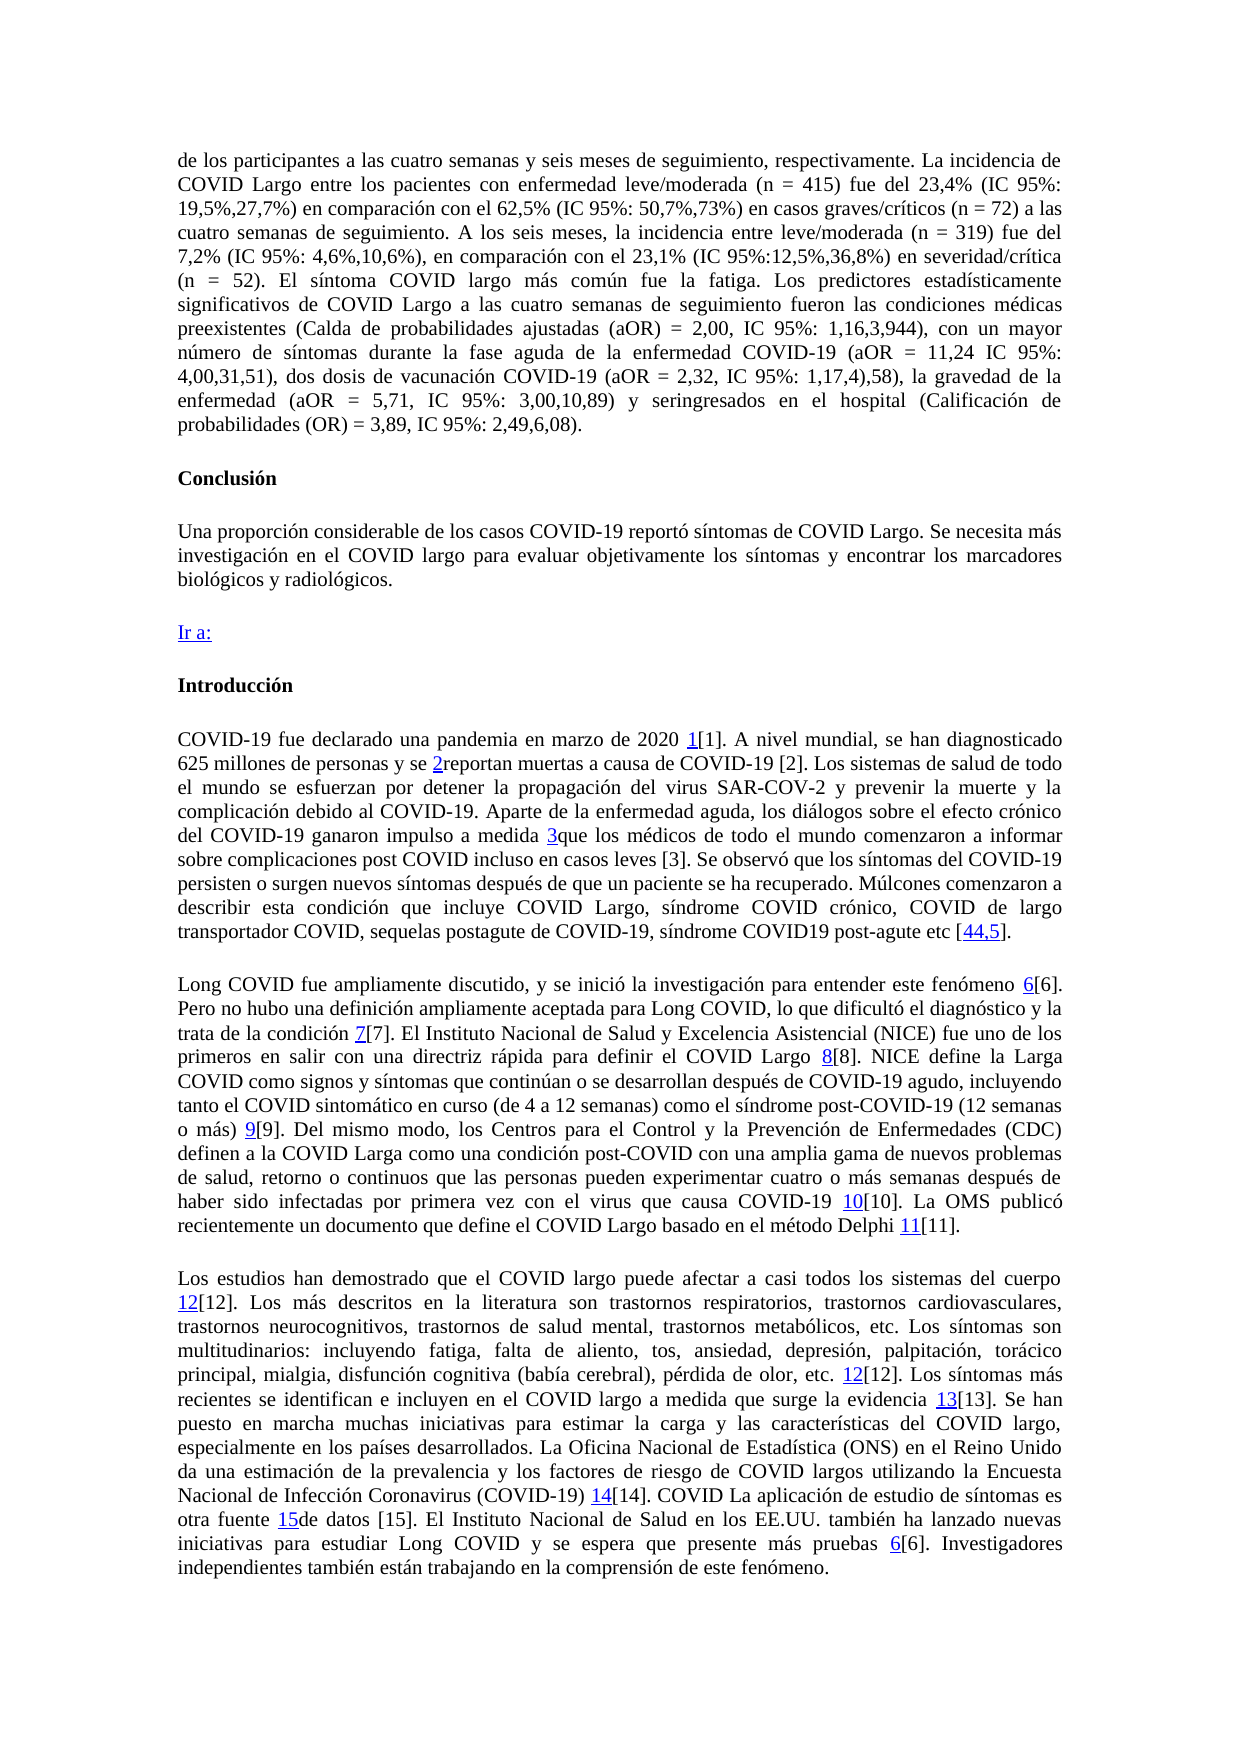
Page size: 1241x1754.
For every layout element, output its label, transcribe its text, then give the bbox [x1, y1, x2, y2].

text Ir a: [177, 620, 1063, 644]
text Los estudios han demostrado que el COVID largo puede afectar a casi todos los sistemas del cuerpo 12[12]. Los más descritos en la literatura son trastornos respiratorios, trastornos cardiovasculares, trastornos neurocognitivos, trastornos de salud mental, trastornos metabólicos, etc. Los síntomas son multitudinarios: incluyendo fatiga, falta de aliento, tos, ansiedad, depresión, palpitación, torácico principal, mialgia, disfunción cognitiva (babía cerebral), pérdida de olor, etc. 12[12]. Los síntomas más recientes se identifican e incluyen en el COVID largo a medida que surge la evidencia 13[13]. Se han puesto en marcha muchas iniciativas para estimar la carga y las características del COVID largo, especialmente en los países desarrollados. La Oficina Nacional de Estadística (ONS) en el Reino Unido da una estimación de la prevalencia y los factores de riesgo de COVID largos utilizando la Encuesta Nacional de Infección Coronavirus (COVID-19) 14[14]. COVID La aplicación de estudio de síntomas es otra fuente 15de datos [15]. El Instituto Nacional de Salud en los EE.UU. también ha lanzado nuevas iniciativas para estudiar Long COVID y se espera que presente más pruebas 6[6]. Investigadores independientes también están trabajando en la comprensión de este fenómeno. [177, 1266, 1063, 1579]
text Long COVID fue ampliamente discutido, y se inició la investigación para entender este fenómeno 6[6]. Pero no hubo una definición ampliamente aceptada para Long COVID, lo que dificultó el diagnóstico y la trata de la condición 7[7]. El Instituto Nacional de Salud y Excelencia Asistencial (NICE) fue uno de los primeros en salir con una directriz rápida para definir el COVID Largo 8[8]. NICE define la Larga COVID como signos y síntomas que continúan o se desarrollan después de COVID-19 agudo, incluyendo tanto el COVID sintomático en curso (de 4 a 12 semanas) como el síndrome post-COVID-19 (12 semanas o más) 9[9]. Del mismo modo, los Centros para el Control y la Prevención de Enfermedades (CDC) definen a la COVID Larga como una condición post-COVID con una amplia gama de nuevos problemas de salud, retorno o continuos que las personas pueden experimentar cuatro o más semanas después de haber sido infectadas por primera vez con el virus que causa COVID-19 10[10]. La OMS publicó recientemente un documento que define el COVID Largo basado en el método Delphi 11[11]. [177, 972, 1063, 1237]
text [177, 148, 1063, 436]
text Conclusión [177, 466, 1063, 489]
text Una proporción considerable de los casos COVID-19 reportó síntomas de COVID Largo. Se necesita más investigación en el COVID largo para evaluar objetivamente los síntomas y encontrar los marcadores biológicos y radiológicos. [177, 519, 1063, 591]
text Introducción [177, 673, 1063, 697]
text COVID-19 fue declarado una pandemia en marzo de 2020 1[1]. A nivel mundial, se han diagnosticado 625 millones de personas y se 2reportan muertas a causa de COVID-19 [2]. Los sistemas de salud de todo el mundo se esfuerzan por detener la propagación del virus SAR-COV-2 y prevenir la muerte y la complicación debido al COVID-19. Aparte de la enfermedad aguda, los diálogos sobre el efecto crónico del COVID-19 ganaron impulso a medida 3que los médicos de todo el mundo comenzaron a informar sobre complicaciones post COVID incluso en casos leves [3]. Se observó que los síntomas del COVID-19 persisten o surgen nuevos síntomas después de que un paciente se ha recuperado. Múlcones comenzaron a describir esta condición que incluye COVID Largo, síndrome COVID crónico, COVID de largo transportador COVID, sequelas postagute de COVID-19, síndrome COVID19 post-agute etc [44,5]. [177, 727, 1063, 943]
